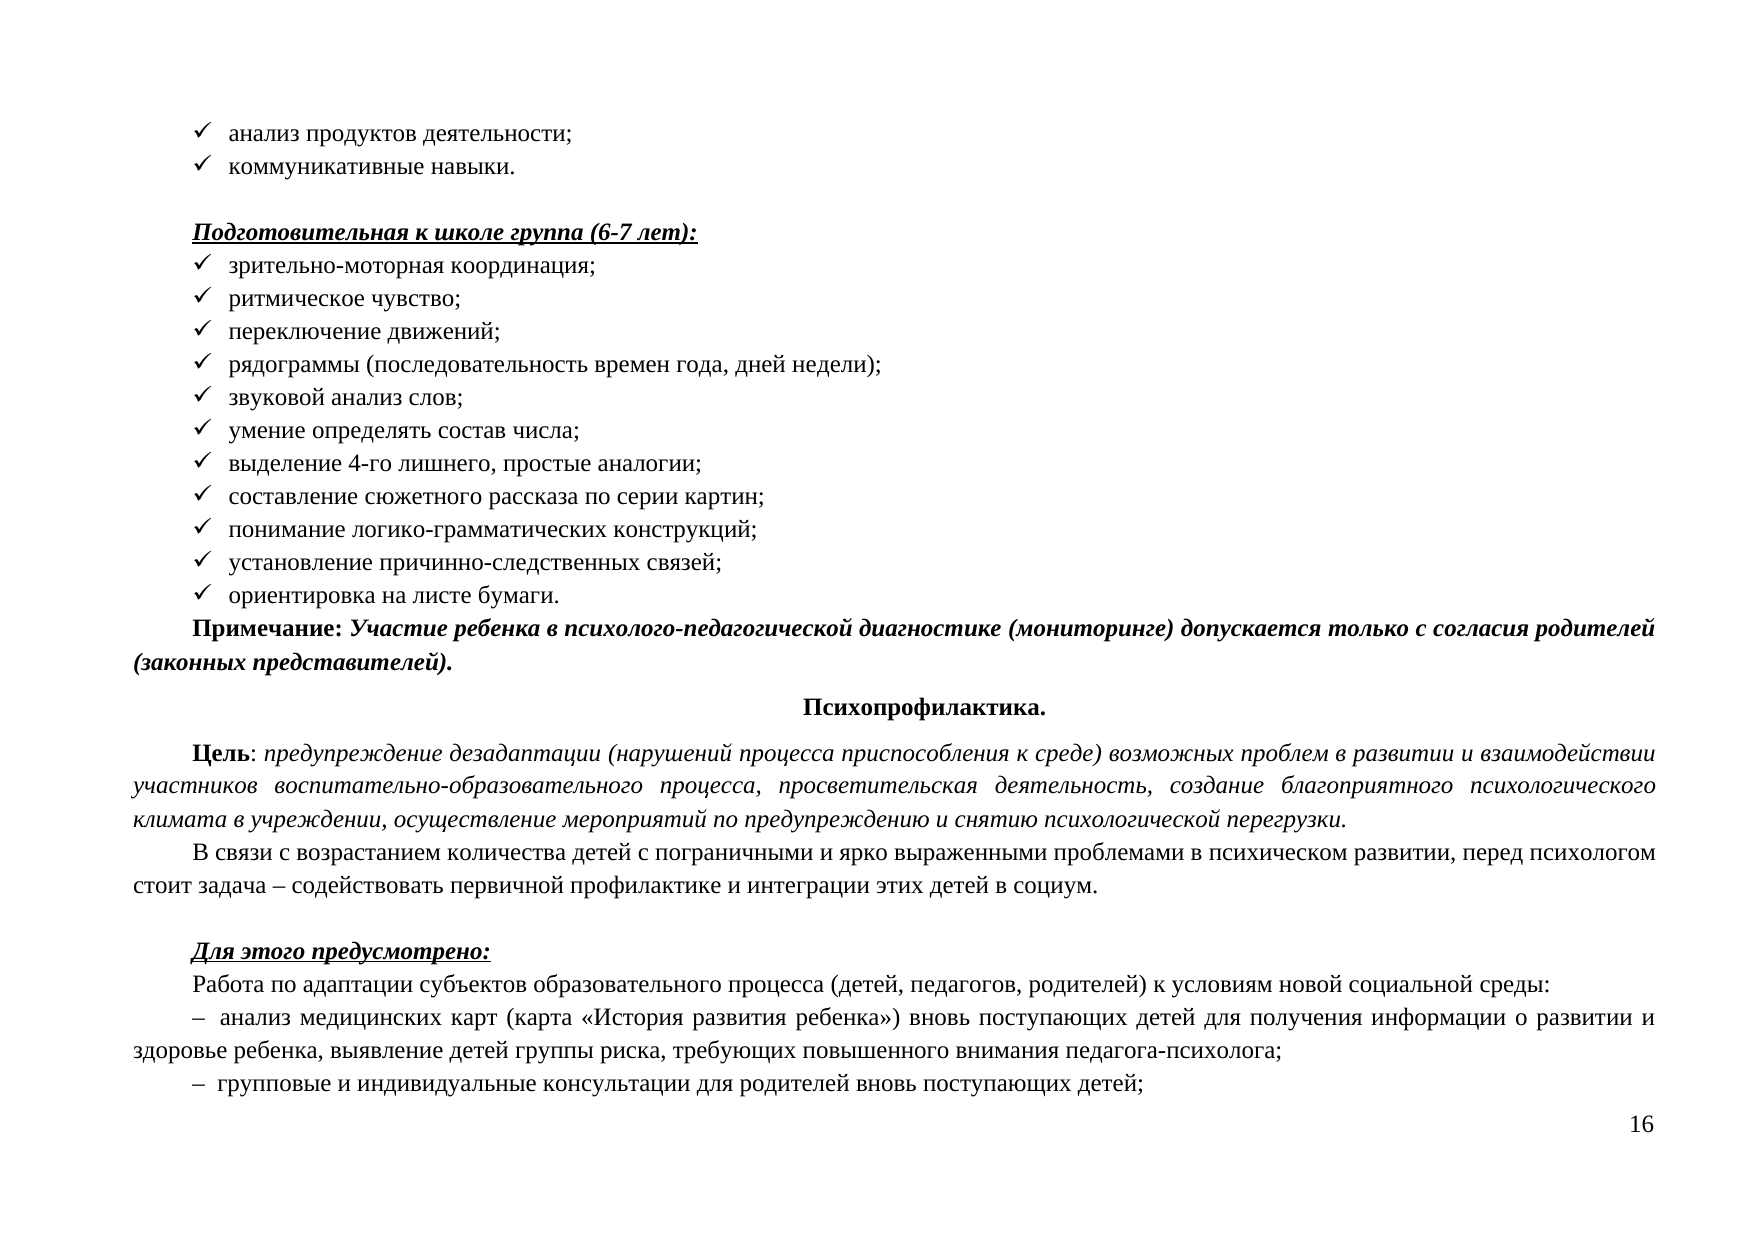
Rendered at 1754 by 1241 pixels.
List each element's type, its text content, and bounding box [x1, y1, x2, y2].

list звуковой анализ слов; [133, 382, 1657, 411]
text Работа по адаптации субъектов образовательного процесса (детей, педагогов, родителей) к условиям новой социальной среды: [133, 969, 1657, 997]
text Цель: предупреждение дезадаптации (нарушений процесса приспособления к среде) возможных проблем в развитии и взаимодействии участников воспитательно-образовательного процесса, просветительская деятельность, создание благоприятного психологического климата в учреждении, осуществление мероприятий по предупреждению и снятию психологической перегрузки. [133, 738, 1657, 832]
text Подготовительная к школе группа (6-7 лет): [133, 217, 1657, 246]
text Для этого предусмотрено: [133, 936, 1657, 964]
list понимание логико-грамматических конструкций; [133, 514, 1657, 543]
list составление сюжетного рассказа по серии картин; [133, 481, 1657, 510]
list установление причинно-следственных связей; [133, 547, 1657, 576]
list рядограммы (последовательность времен года, дней недели); [133, 349, 1657, 378]
list зрительно-моторная координация; [133, 250, 1657, 279]
list коммуникативные навыки. [133, 151, 1657, 180]
list выделение 4-го лишнего, простые аналогии; [133, 448, 1657, 477]
text – групповые и индивидуальные консультации для родителей вновь поступающих детей; [133, 1068, 1657, 1097]
list умение определять состав числа; [133, 415, 1657, 444]
list анализ продуктов деятельности; [133, 118, 1657, 147]
list ритмическое чувство; [133, 283, 1657, 312]
text Примечание: Участие ребенка в психолого-педагогической диагностике (мониторинге) допускается только с согласия родителей (законных представителей). [133, 613, 1657, 675]
list ориентировка на листе бумаги. [133, 581, 1657, 609]
text В связи с возрастанием количества детей с пограничными и ярко выраженными проблемами в психическом развитии, перед психологом стоит задача – содействовать первичной профилактике и интеграции этих детей в социум. [133, 837, 1657, 898]
text Психопрофилактика. [133, 692, 1657, 721]
list переключение движений; [133, 316, 1657, 345]
text – анализ медицинских карт (карта «История развития ребенка») вновь поступающих детей для получения информации о развитии и здоровье ребенка, выявление детей группы риска, требующих повышенного внимания педагога-психолога; [133, 1002, 1657, 1063]
